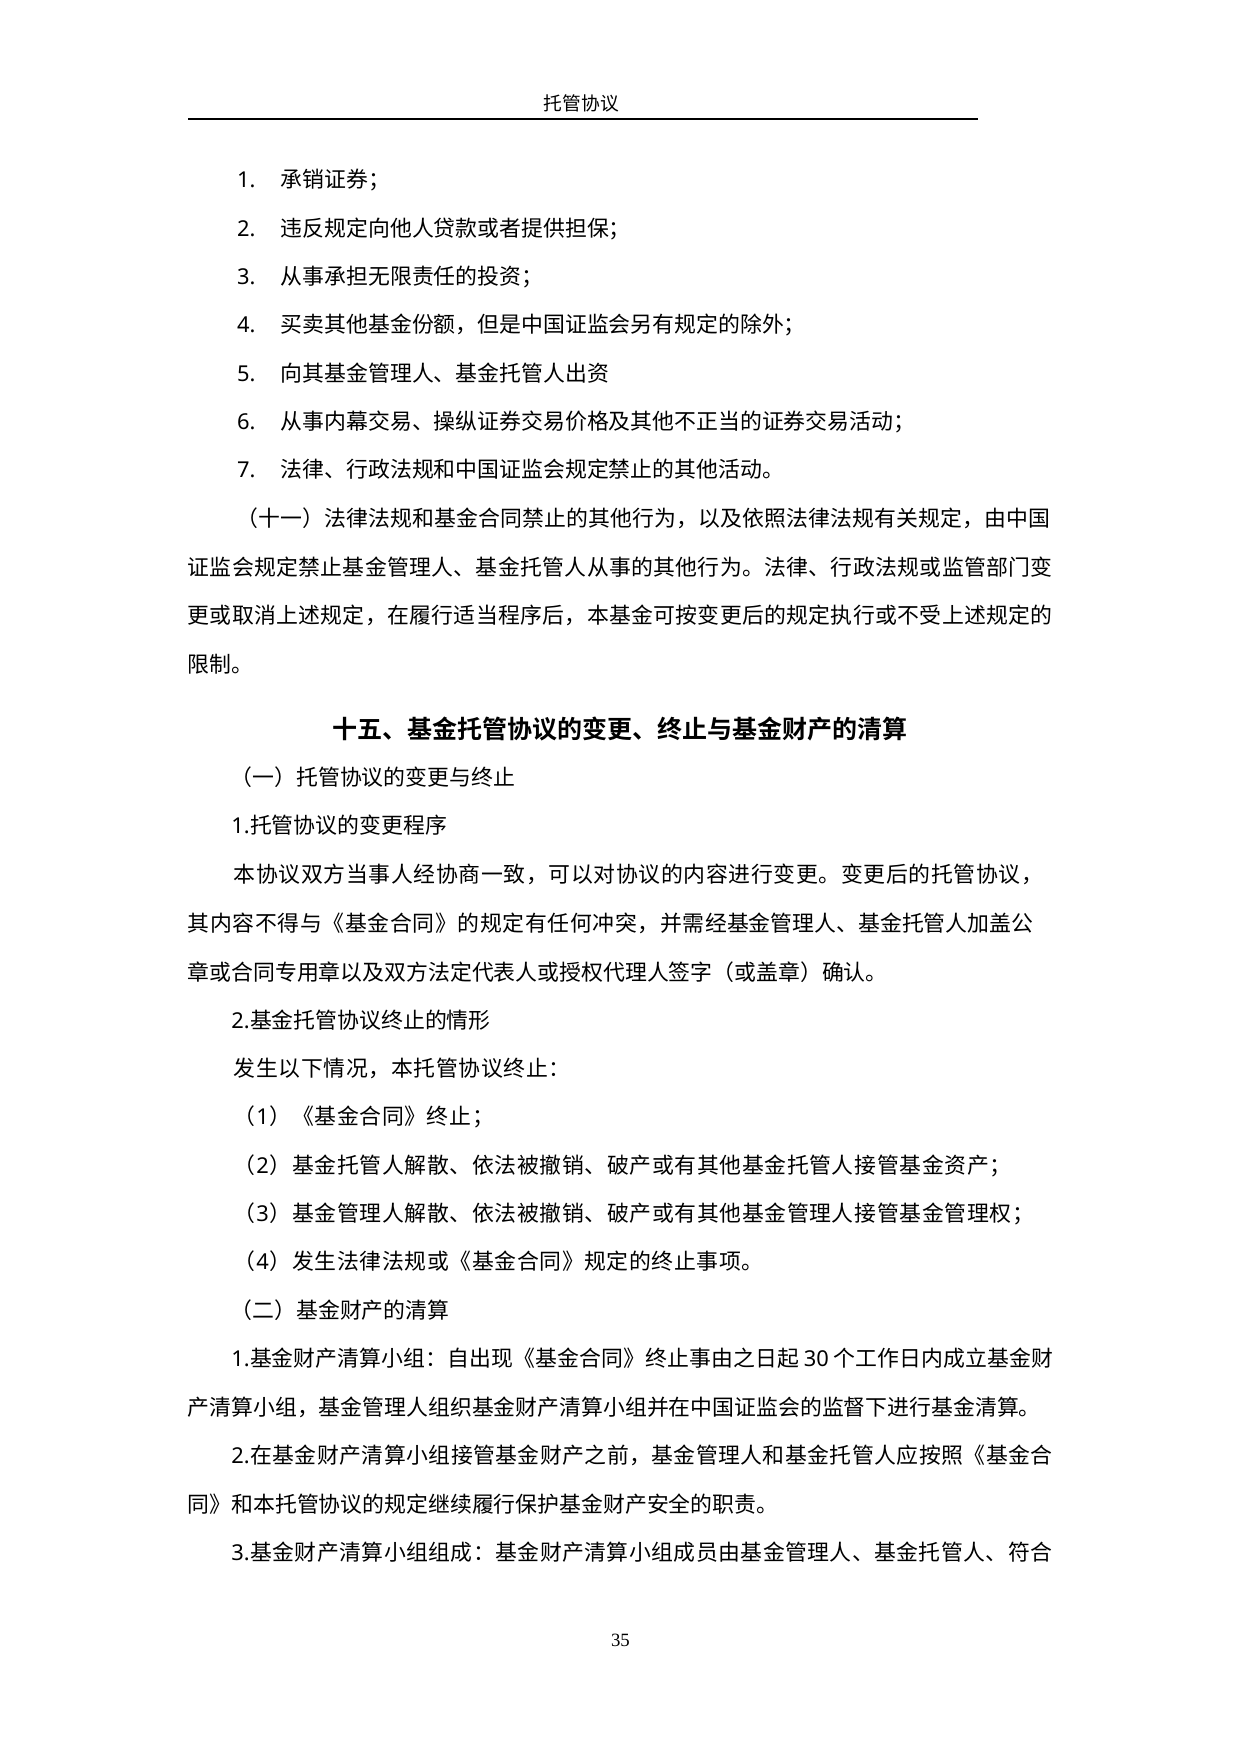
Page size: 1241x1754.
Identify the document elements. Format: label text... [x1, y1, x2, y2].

text （十一）法律法规和基金合同禁止的其他行为，以及依照法律法规有关规定，由中国证监会规定禁止基金管理人、基金托管人从事的其他行为。法律、行政法规或监管部门变更或取消上述规定，在履行适当程序后，本基金可按变更后的规定执行或不受上述规定的限制。 [187, 500, 1053, 679]
subtitle （一）托管协议的变更与终止 [187, 760, 1053, 792]
text 十五、基金托管协议的变更、终止与基金财产的清算 [187, 695, 1053, 760]
list 买卖其他基金份额，但是中国证监会另有规定的除外； [237, 307, 1053, 339]
text 1.托管协议的变更程序 [187, 808, 1053, 841]
list 从事内幕交易、操纵证券交易价格及其他不正当的证券交易活动； [237, 404, 1053, 436]
text 2.基金托管协议终止的情形 [187, 1002, 1053, 1035]
text （2）基金托管人解散、依法被撤销、破产或有其他基金托管人接管基金资产； [187, 1147, 1053, 1180]
text 发生以下情况，本托管协议终止： [187, 1051, 1053, 1083]
text 本协议双方当事人经协商一致，可以对协议的内容进行变更。变更后的托管协议，其内容不得与《基金合同》的规定有任何冲突，并需经基金管理人、基金托管人加盖公章或合同专用章以及双方法定代表人或授权代理人签字（或盖章）确认。 [187, 857, 1053, 987]
text 2.在基金财产清算小组接管基金财产之前，基金管理人和基金托管人应按照《基金合同》和本托管协议的规定继续履行保护基金财产安全的职责。 [187, 1438, 1053, 1519]
list 从事承担无限责任的投资； [237, 259, 1053, 291]
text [187, 1535, 1053, 1567]
list 法律、行政法规和中国证监会规定禁止的其他活动。 [237, 452, 1053, 484]
list 违反规定向他人贷款或者提供担保； [237, 210, 1053, 243]
text （4）发生法律法规或《基金合同》规定的终止事项。 [187, 1244, 1053, 1277]
text 1.基金财产清算小组：自出现《基金合同》终止事由之日起30个工作日内成立基金财产清算小组，基金管理人组织基金财产清算小组并在中国证监会的监督下进行基金清算。 [187, 1341, 1053, 1422]
subtitle （二）基金财产的清算 [187, 1292, 1053, 1325]
text （3）基金管理人解散、依法被撤销、破产或有其他基金管理人接管基金管理权； [187, 1196, 1053, 1228]
list 向其基金管理人、基金托管人出资 [237, 355, 1053, 388]
text （1）《基金合同》终止； [187, 1099, 1053, 1132]
list 承销证券； [237, 162, 1053, 194]
